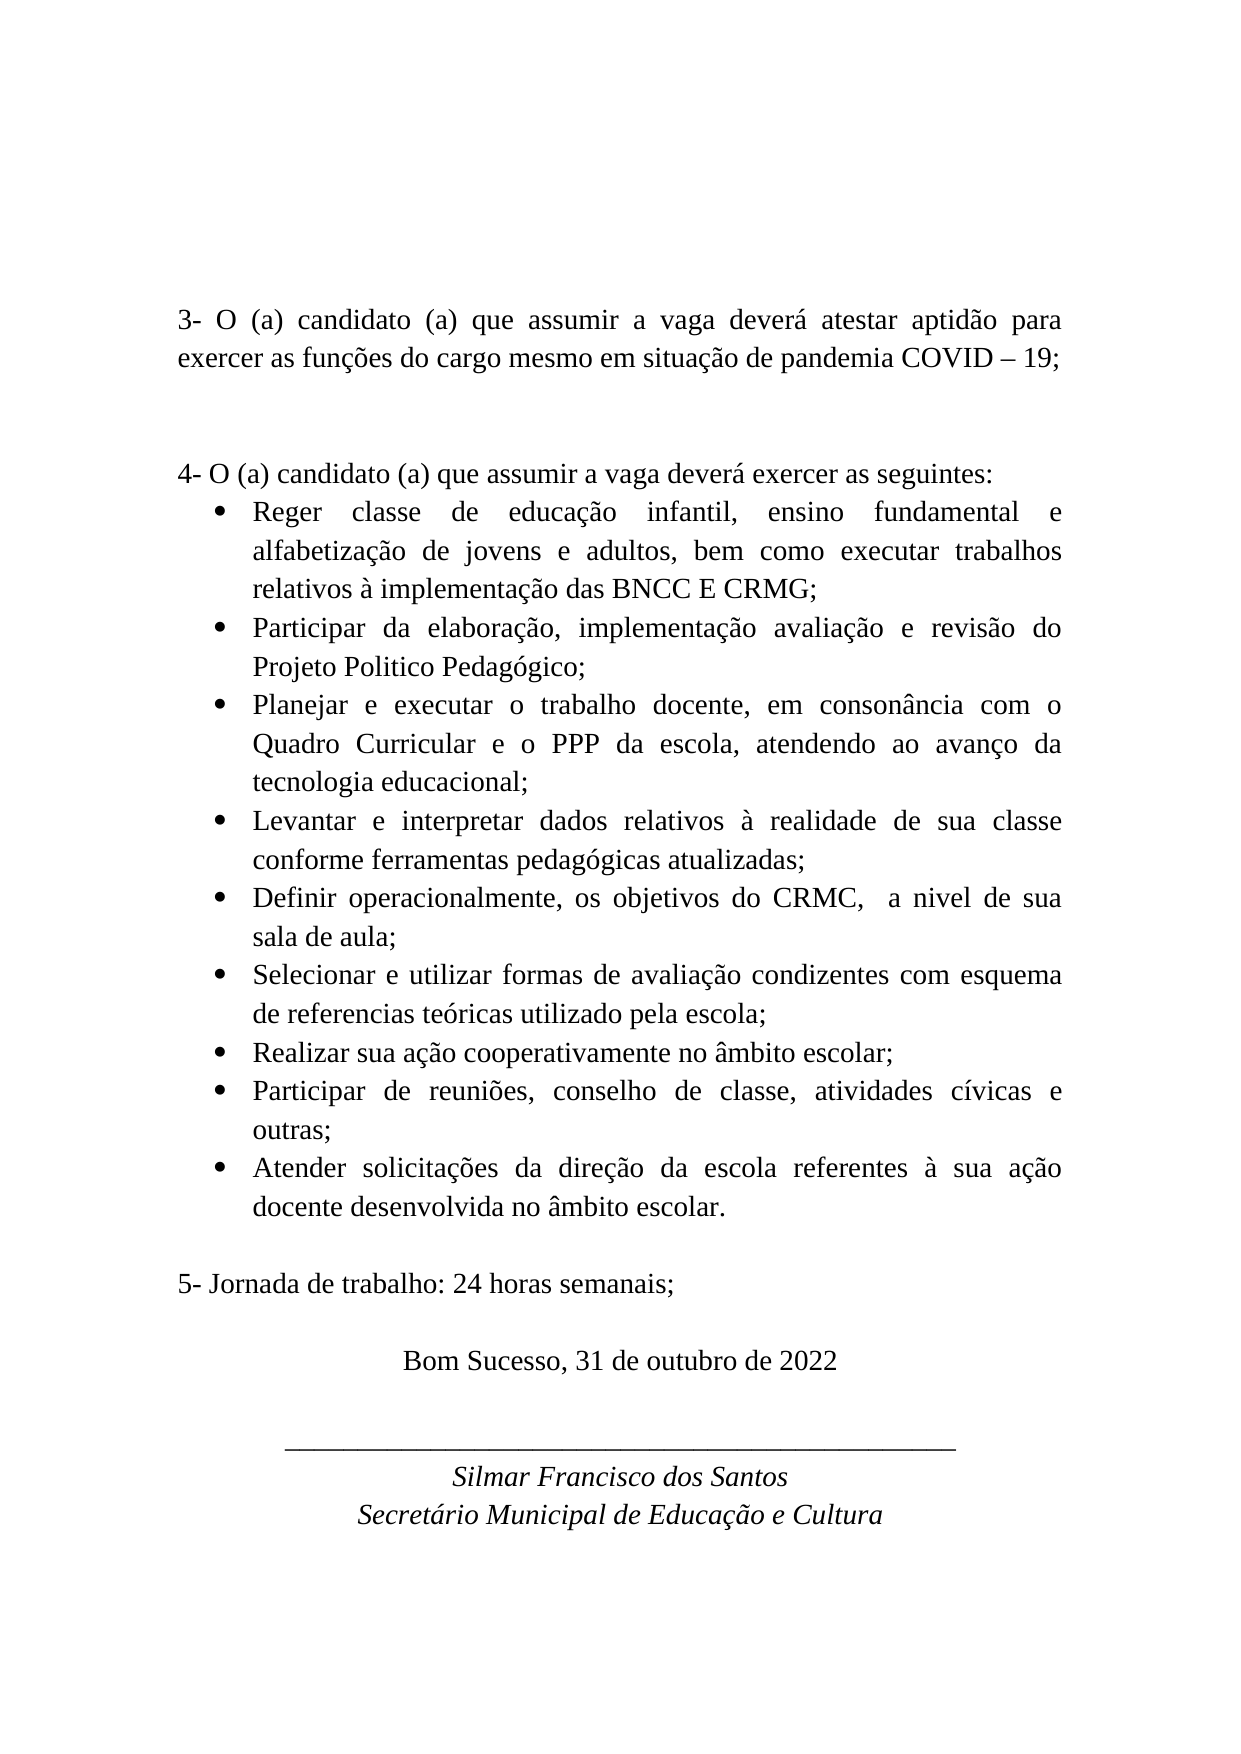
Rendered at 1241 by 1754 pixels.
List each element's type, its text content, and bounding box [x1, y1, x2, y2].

list Reger classe de educação infantil, ensino fundamental e alfabetização de jovens e adultos, bem como executar trabalhos relativos à implementação das BNCC E CRMG; [215, 494, 1063, 605]
text Silmar Francisco dos Santos [177, 1459, 1063, 1492]
list Participar de reuniões, conselho de classe, atividades cívicas e outras; [215, 1073, 1063, 1146]
text 4- O (a) candidato (a) que assumir a vaga deverá exercer as seguintes: [177, 456, 1063, 489]
list Atender solicitações da direção da escola referentes à sua ação docente desenvolvida no âmbito escolar. [215, 1151, 1063, 1223]
list Participar da elaboração, implementação avaliação e revisão do Projeto Politico Pedagógico; [215, 610, 1063, 682]
text Bom Sucesso, 31 de outubro de 2022 [177, 1343, 1063, 1377]
list Planejar e executar o trabalho docente, em consonância com o Quadro Curricular e o PPP da escola, atendendo ao avanço da tecnologia educacional; [215, 687, 1063, 798]
list Levantar e interpretar dados relativos à realidade de sua classe conforme ferramentas pedagógicas atualizadas; [215, 803, 1063, 875]
text Secretário Municipal de Educação e Cultura [177, 1497, 1063, 1531]
text 5- Jornada de trabalho: 24 horas semanais; [177, 1266, 1063, 1300]
text ______________________________________________ [177, 1420, 1063, 1454]
list Selecionar e utilizar formas de avaliação condizentes com esquema de referencias teóricas utilizado pela escola; [215, 957, 1063, 1030]
text 3- O (a) candidato (a) que assumir a vaga deverá atestar aptidão para exercer as funções do cargo mesmo em situação de pandemia COVID – 19; [177, 302, 1063, 374]
list Definir operacionalmente, os objetivos do CRMC, a nivel de sua sala de aula; [215, 880, 1063, 952]
list Realizar sua ação cooperativamente no âmbito escolar; [215, 1035, 1063, 1068]
